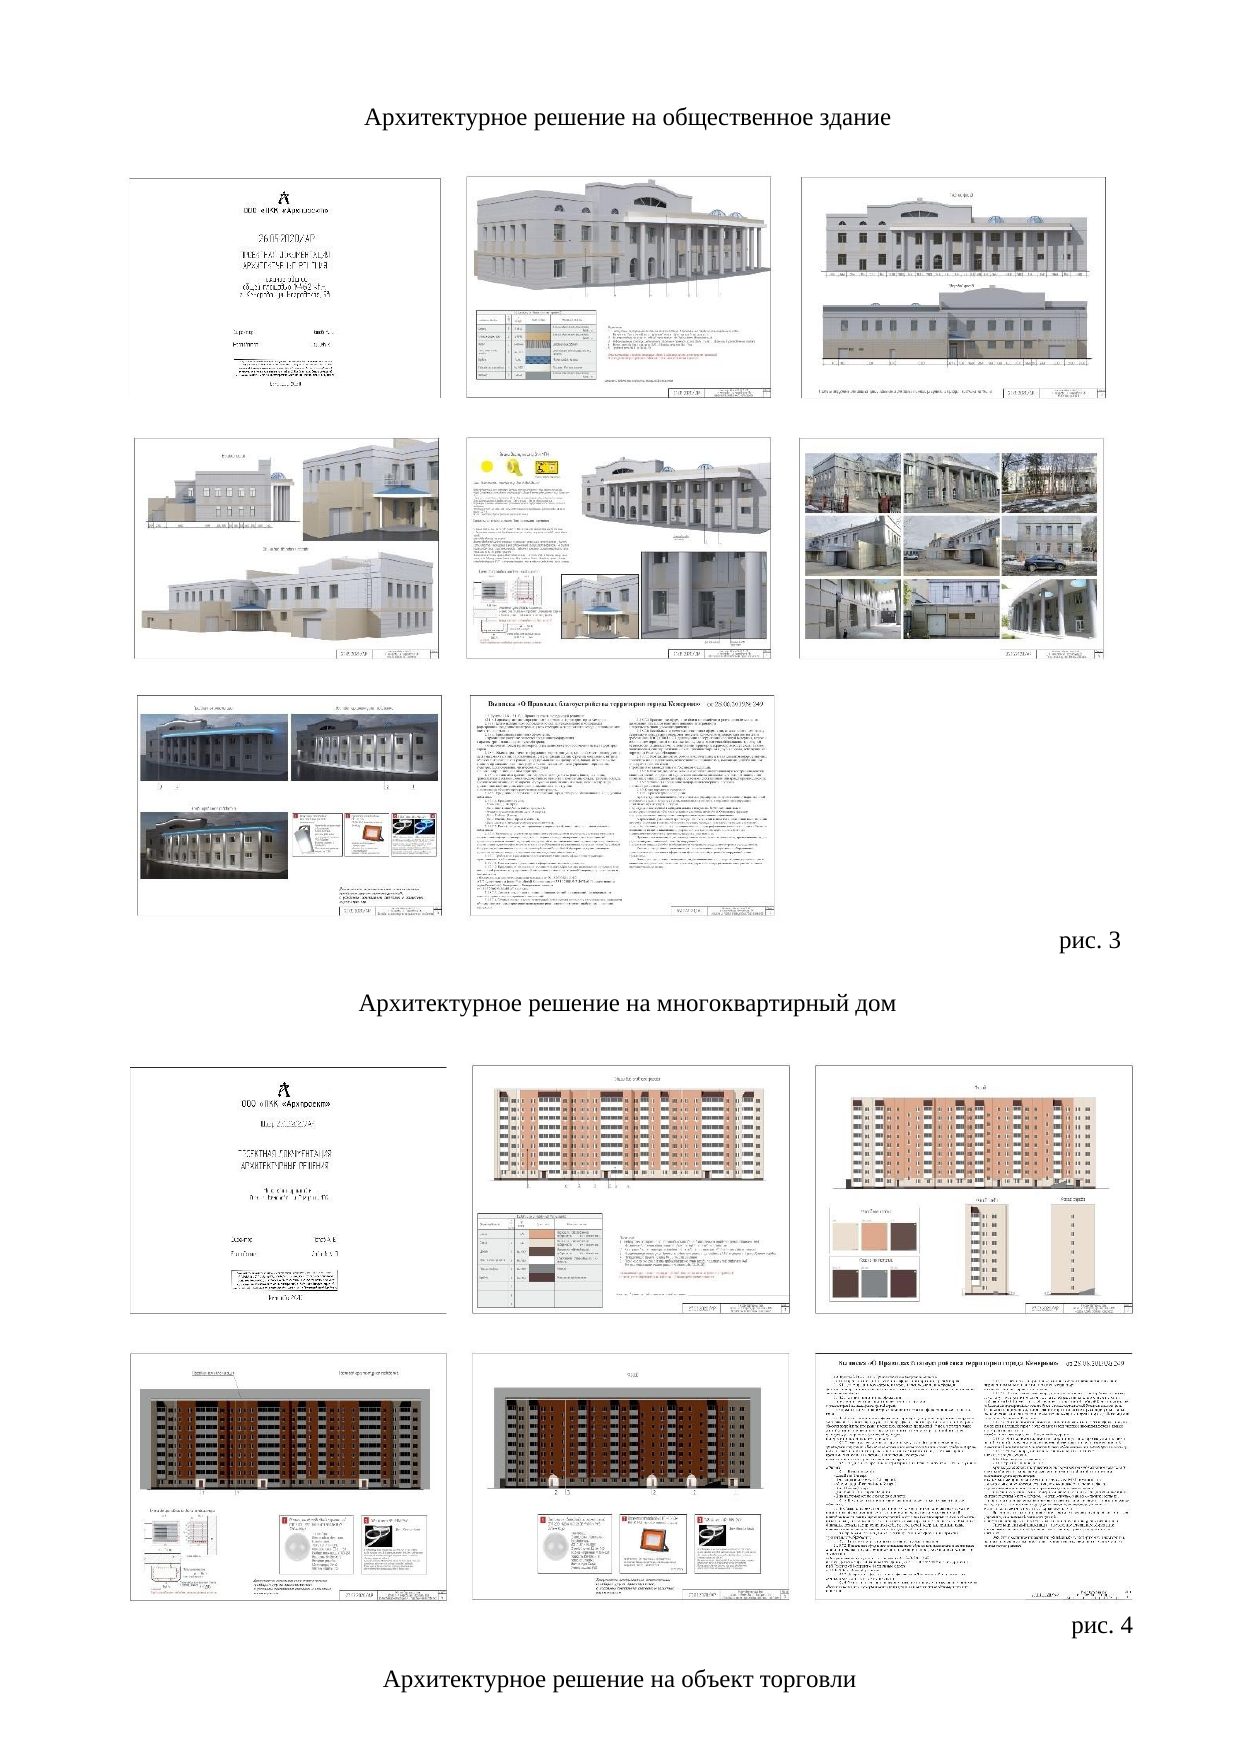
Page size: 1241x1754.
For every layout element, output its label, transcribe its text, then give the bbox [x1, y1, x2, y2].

picture [118, 164, 1119, 923]
text Архитектурное решение на многоквартирный дом [358, 988, 1175, 1017]
text рис. 4 [1065, 1611, 1173, 1639]
text рис. 3 [118, 925, 1121, 954]
text Архитектурное решение на общественное здание [364, 102, 1175, 131]
text Архитектурное решение на объект торговли [118, 1664, 1120, 1693]
picture [118, 1050, 1141, 1609]
